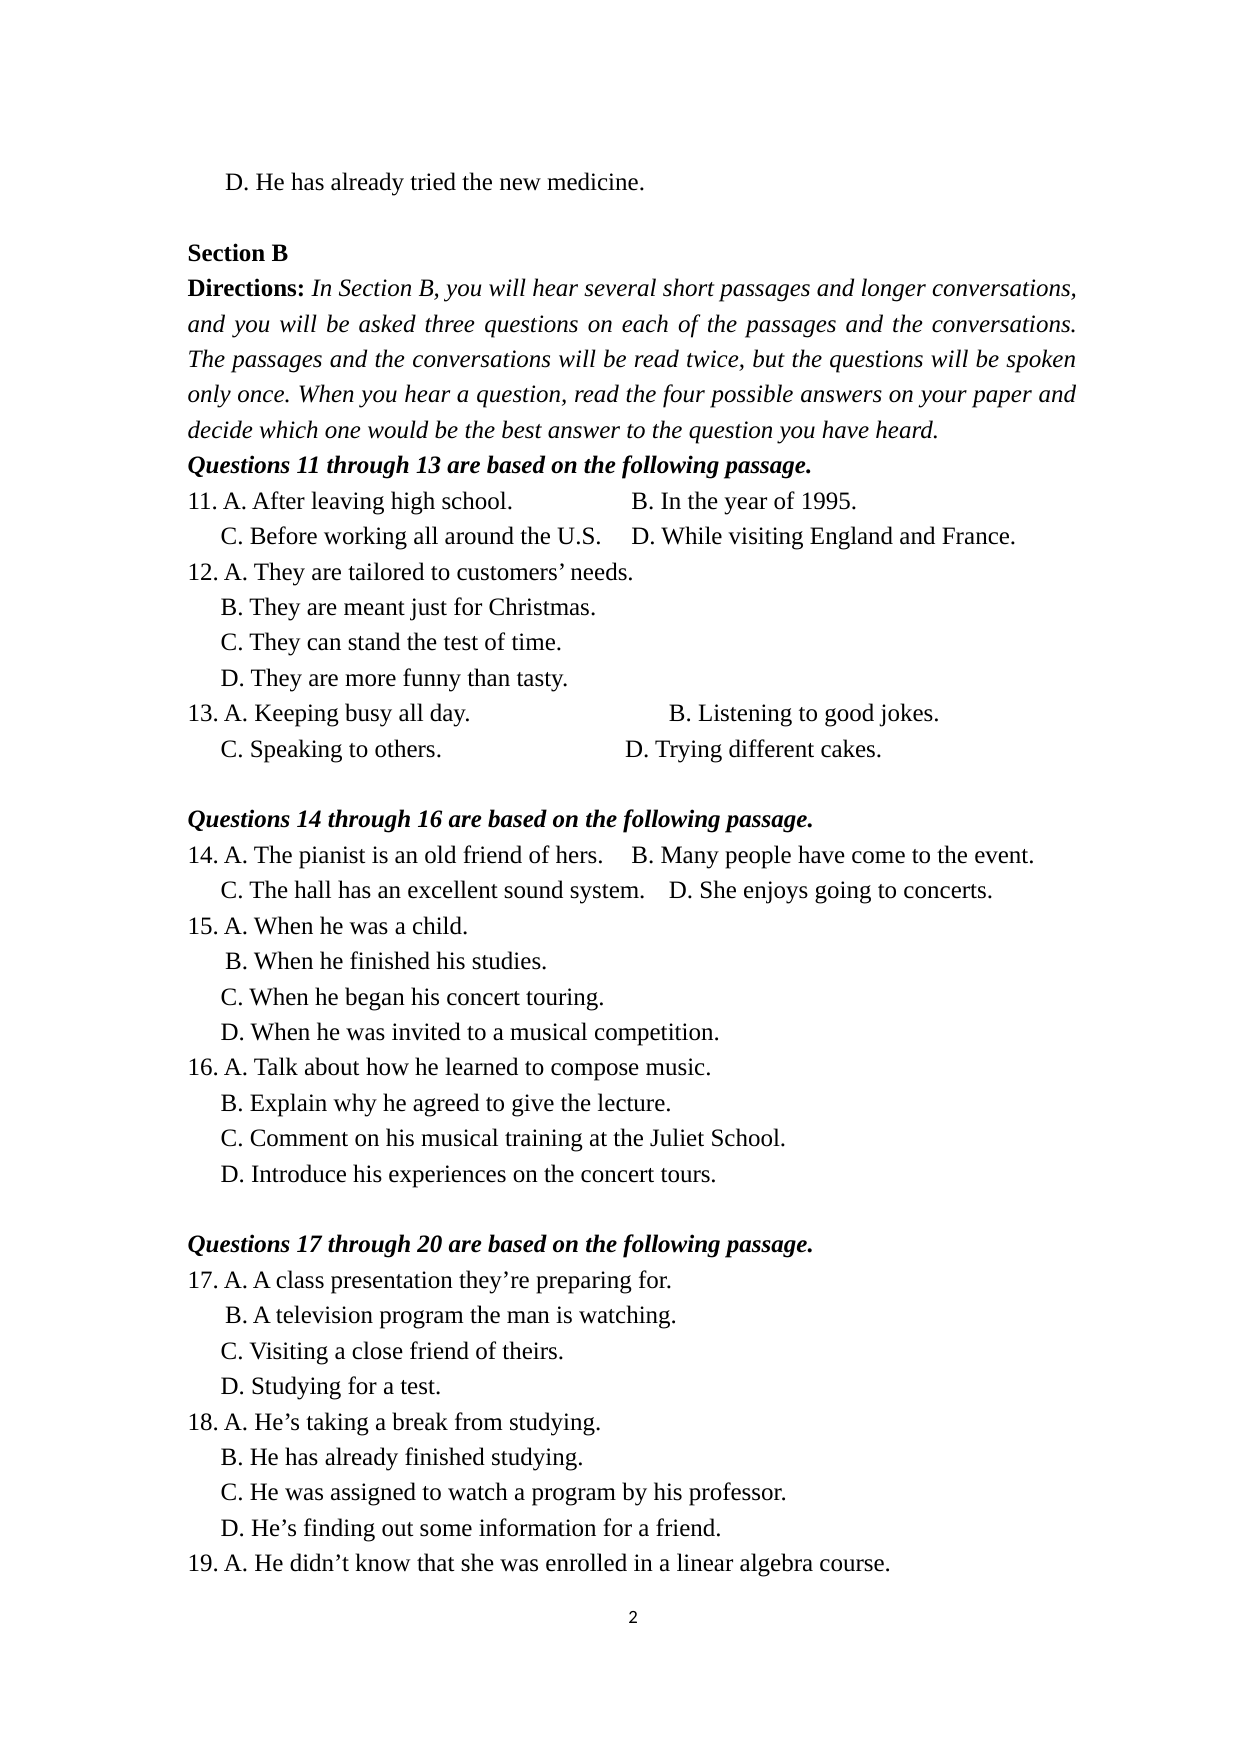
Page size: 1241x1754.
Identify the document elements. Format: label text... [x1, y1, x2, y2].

text C. The hall has an excellent sound system. D. She enjoys going to concerts. [220, 870, 1078, 906]
text 18. A. He’s taking a break from studying. [187, 1402, 1078, 1437]
text D. Studying for a test. [220, 1366, 1078, 1402]
text B. When he finished his studies. [187, 941, 1078, 977]
text 15. A. When he was a child. [187, 906, 1078, 941]
text C. Visiting a close friend of theirs. [220, 1331, 1078, 1366]
text C. He was assigned to watch a program by his professor. [220, 1472, 1078, 1508]
text B. A television program the man is watching. [187, 1295, 1078, 1331]
text C. Speaking to others. D. Trying different cakes. [220, 729, 1078, 764]
text B. They are meant just for Christmas. [220, 587, 1078, 622]
text D. He’s finding out some information for a friend. [220, 1508, 1078, 1543]
text 17. A. A class presentation they’re preparing for. [187, 1260, 1078, 1295]
text B. He has already finished studying. [220, 1437, 1078, 1472]
text C. Before working all around the U.S. D. While visiting England and France. [220, 516, 1078, 552]
text C. Comment on his musical training at the Juliet School. [220, 1118, 1078, 1154]
text C. When he began his concert touring. [220, 977, 1078, 1012]
text 19. A. He didn’t know that she was enrolled in a linear algebra course. [187, 1543, 1078, 1579]
text Section B [187, 233, 1078, 268]
text D. Introduce his experiences on the concert tours. [220, 1154, 1078, 1189]
text 13. A. Keeping busy all day. B. Listening to good jokes. [187, 693, 1078, 729]
text D. He has already tried the new medicine. [187, 162, 1078, 197]
text C. They can stand the test of time. [220, 622, 1078, 658]
text Directions: In Section B, you will hear several short passages and longer conversations, and you will be asked three questions on each of the passages and the conversations. The passages and the conversations will be read twice, but the questions will be spoken only once. When you hear a question, read the four possible answers on your paper and decide which one would be the best answer to the question you have heard. [187, 268, 1078, 445]
text Questions 11 through 13 are based on the following passage. [187, 445, 1078, 481]
text D. They are more funny than tasty. [220, 658, 1078, 693]
text 14. A. The pianist is an old friend of hers. B. Many people have come to the event. [187, 835, 1078, 870]
text Questions 14 through 16 are based on the following passage. [187, 799, 1078, 835]
text 11. A. After leaving high school. B. In the year of 1995. [187, 481, 1078, 516]
text Questions 17 through 20 are based on the following passage. [187, 1224, 1078, 1260]
text 12. A. They are tailored to customers’ needs. [187, 552, 1078, 587]
text B. Explain why he agreed to give the lecture. [220, 1083, 1078, 1118]
text D. When he was invited to a musical competition. [220, 1012, 1078, 1047]
text 16. A. Talk about how he learned to compose music. [187, 1047, 1078, 1083]
